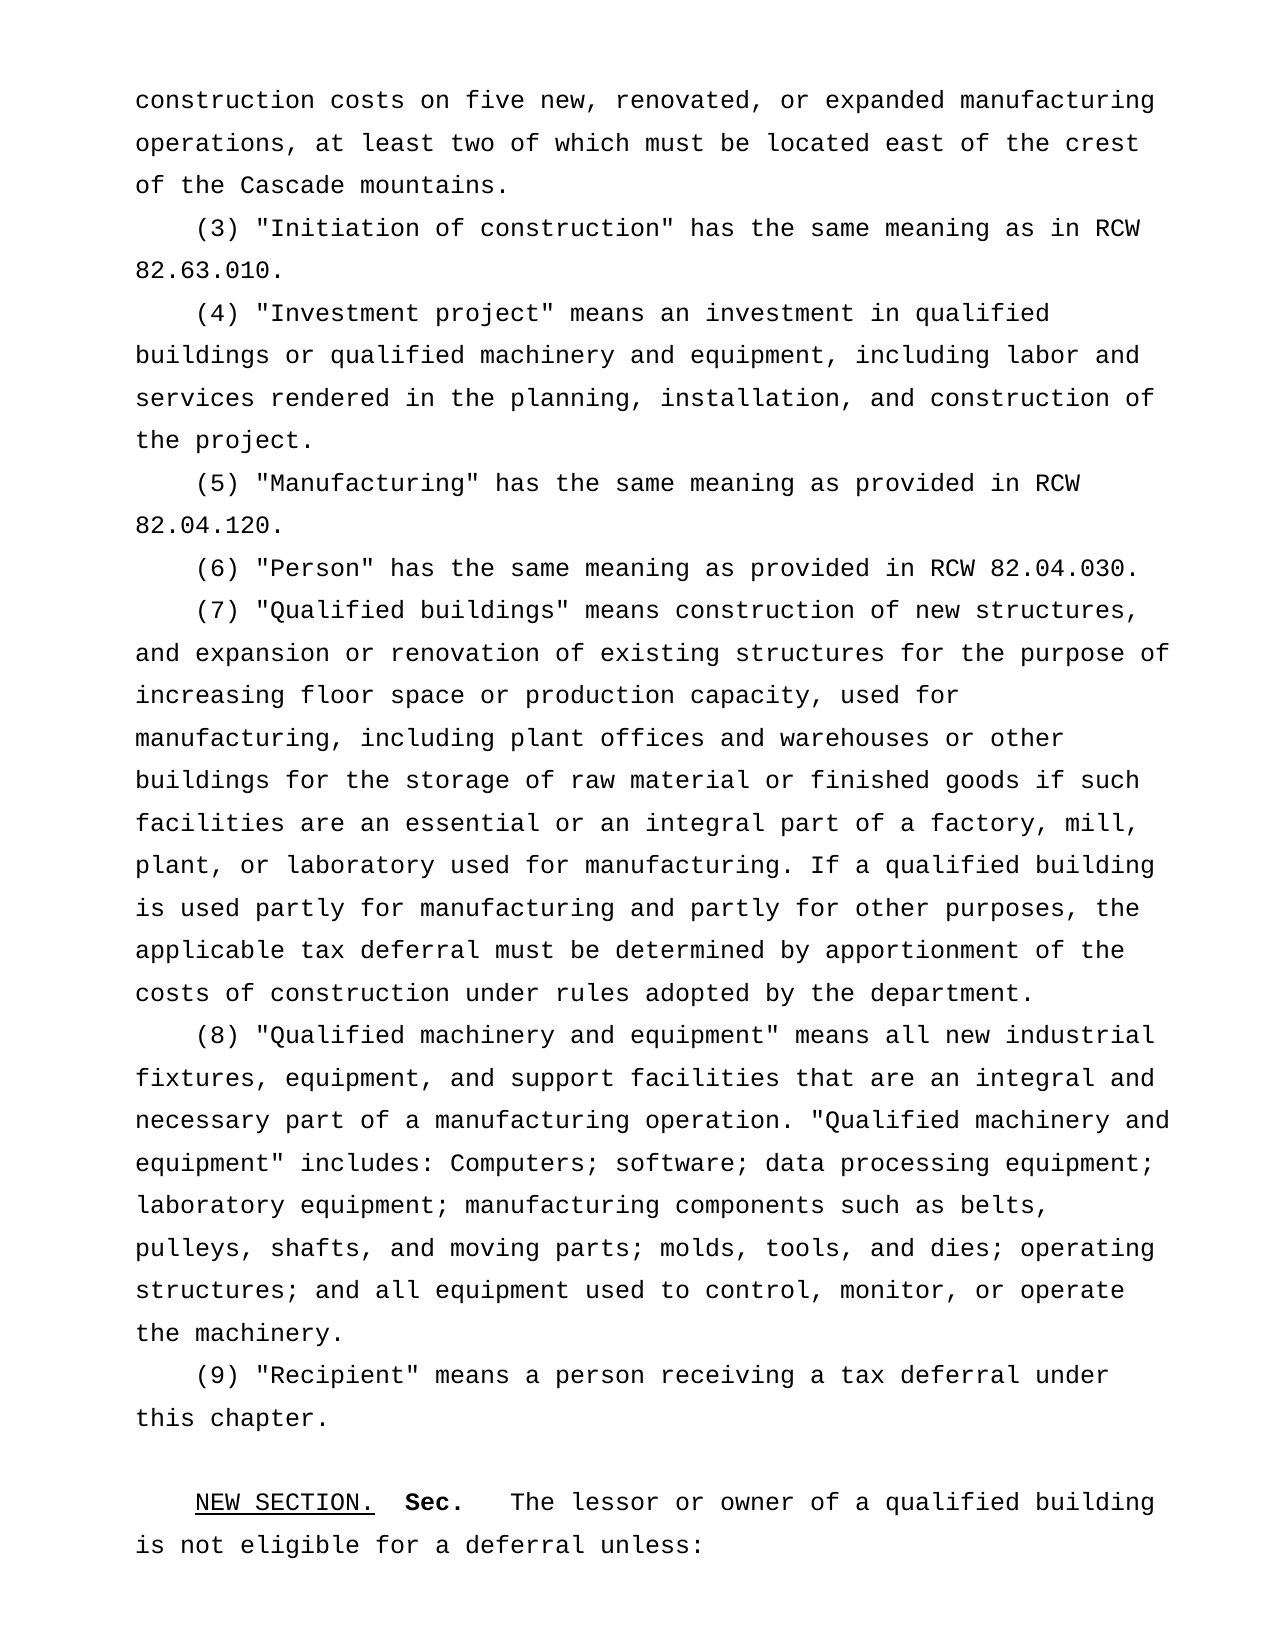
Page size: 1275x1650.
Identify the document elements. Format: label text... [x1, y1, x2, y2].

text (7) "Qualified buildings" means construction of new structures, and expansion or renovation of existing structures for the purpose of increasing floor space or production capacity, used for manufacturing, including plant offices and warehouses or other buildings for the storage of raw material or finished goods if such facilities are an essential or an integral part of a factory, mill, plant, or laboratory used for manufacturing. If a qualified building is used partly for manufacturing and partly for other purposes, the applicable tax deferral must be determined by apportionment of the costs of construction under rules adopted by the department. [135, 585, 1170, 1010]
text NEW SECTION. Sec. The lessor or owner of a qualified building is not eligible for a deferral unless: [135, 1477, 1170, 1562]
text (3) "Initiation of construction" has the same meaning as in RCW 82.63.010. [135, 202, 1170, 287]
text (9) "Recipient" means a person receiving a tax deferral under this chapter. [135, 1350, 1170, 1435]
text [135, 75, 1170, 202]
text (4) "Investment project" means an investment in qualified buildings or qualified machinery and equipment, including labor and services rendered in the planning, installation, and construction of the project. [135, 287, 1170, 457]
text (6) "Person" has the same meaning as provided in RCW 82.04.030. [135, 542, 1170, 585]
text (8) "Qualified machinery and equipment" means all new industrial fixtures, equipment, and support facilities that are an integral and necessary part of a manufacturing operation. "Qualified machinery and equipment" includes: Computers; software; data processing equipment; laboratory equipment; manufacturing components such as belts, pulleys, shafts, and moving parts; molds, tools, and dies; operating structures; and all equipment used to control, monitor, or operate the machinery. [135, 1010, 1170, 1350]
text (5) "Manufacturing" has the same meaning as provided in RCW 82.04.120. [135, 457, 1170, 542]
